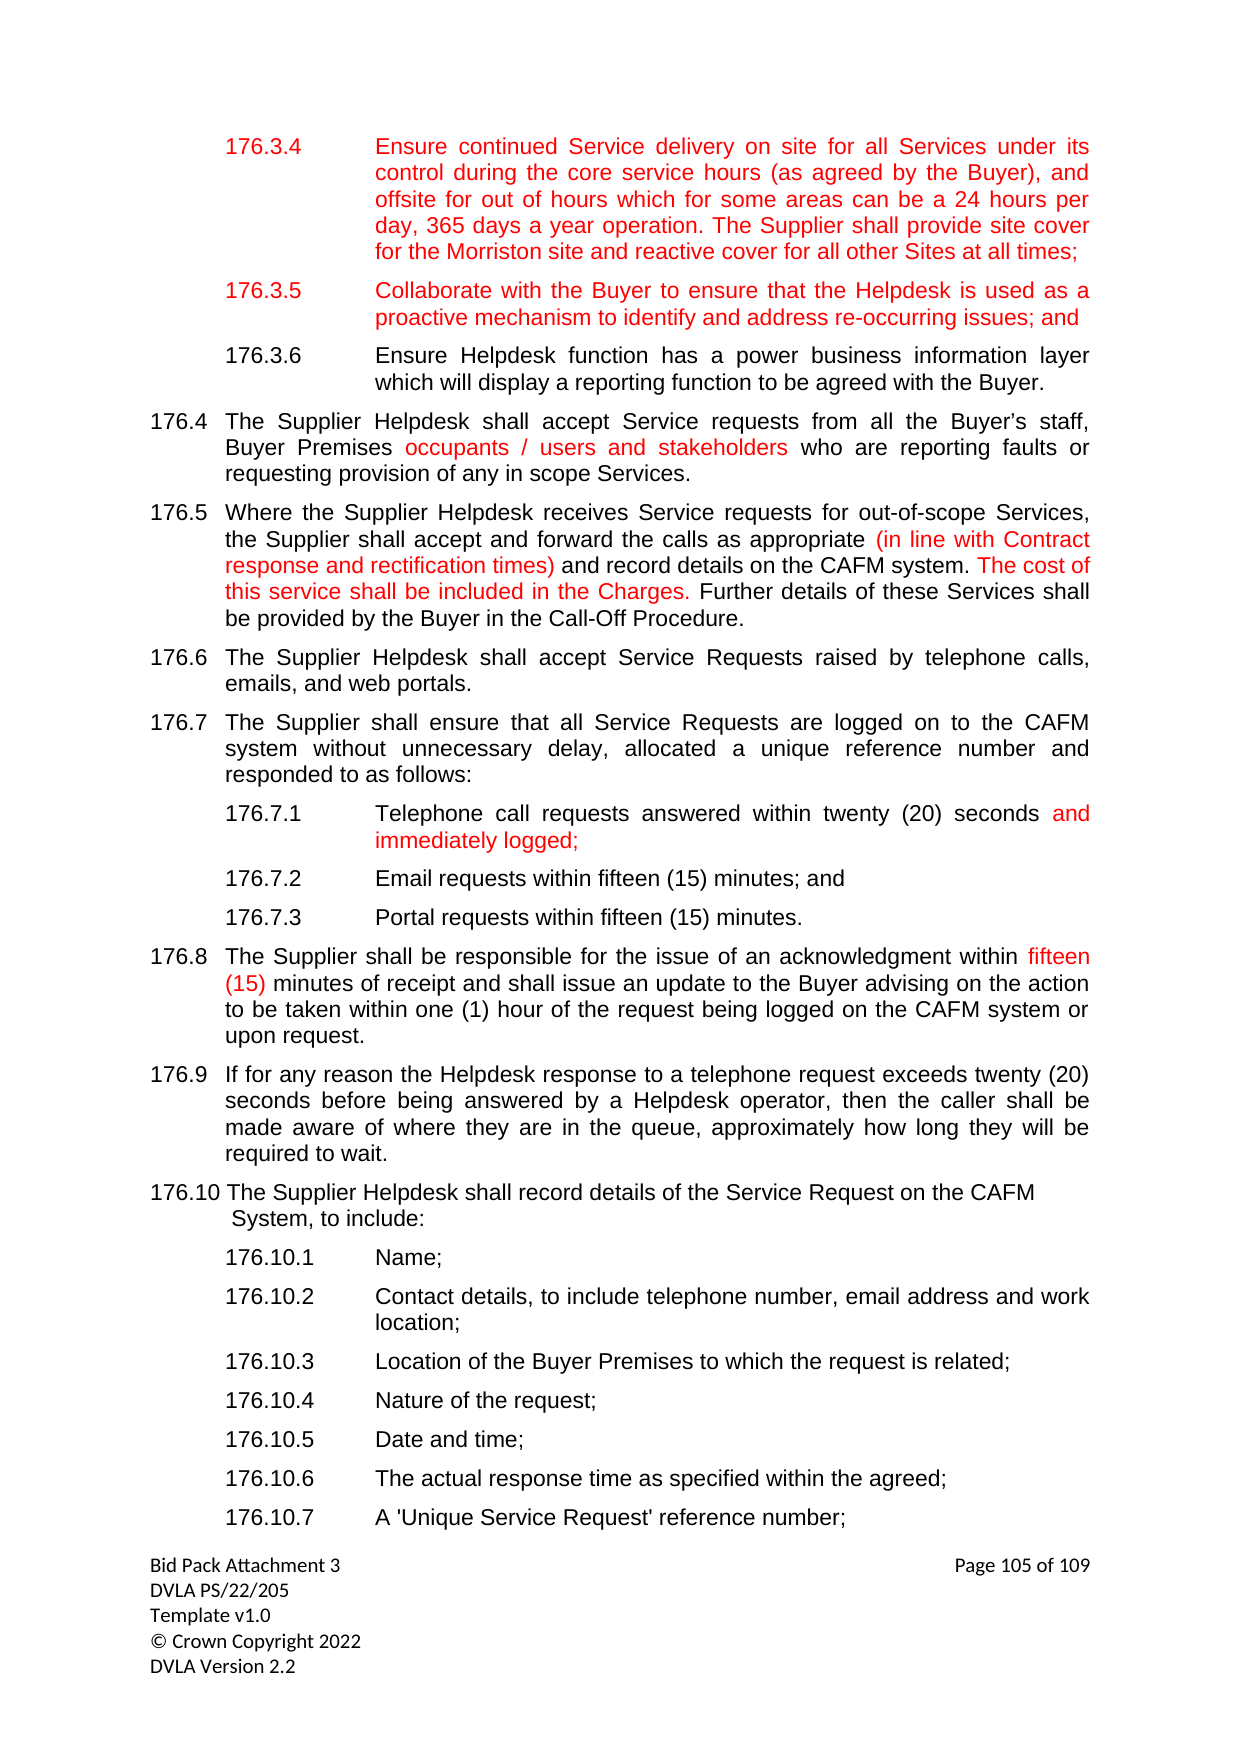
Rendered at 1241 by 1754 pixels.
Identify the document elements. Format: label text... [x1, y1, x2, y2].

text 176.10.7 A 'Unique Service Request' reference number; [150, 1504, 1090, 1530]
text 176.6 The Supplier Helpdesk shall accept Service Requests raised by telephone calls, emails, and web portals. [150, 643, 1090, 696]
text 176.3.5 Collaborate with the Buyer to ensure that the Helpdesk is used as a proactive mechanism to identify and address re-occurring issues; and [225, 277, 1090, 330]
text 176.7.3 Portal requests within fifteen (15) minutes. [150, 904, 1090, 931]
text 176.8 The Supplier shall be responsible for the issue of an acknowledgment within fifteen (15) minutes of receipt and shall issue an update to the Buyer advising on the action to be taken within one (1) hour of the request being logged on the CAFM system or upon request. [150, 943, 1090, 1048]
text 176.3.6 Ensure Helpdesk function has a power business information layer which will display a reporting function to be agreed with the Buyer. [225, 342, 1090, 395]
text 176.4 The Supplier Helpdesk shall accept Service requests from all the Buyer’s staff, Buyer Premises occupants / users and stakeholders who are reporting faults or requesting provision of any in scope Services. [150, 408, 1090, 487]
text 176.3.4 Ensure continued Service delivery on site for all Services under its control during the core service hours (as agreed by the Buyer), and offsite for out of hours which for some areas can be a 24 hours per day, 365 days a year operation. The Supplier shall provide site cover for the Morriston site and reactive cover for all other Sites at all times; [225, 133, 1090, 265]
text 176.7.1 Telephone call requests answered within twenty (20) seconds and immediately logged; [225, 800, 1090, 853]
text System, to include: [225, 1205, 1090, 1232]
text 176.10.3 Location of the Buyer Premises to which the request is related; [150, 1348, 1090, 1374]
text 176.10.5 Date and time; [150, 1426, 1090, 1452]
text 176.7.2 Email requests within fifteen (15) minutes; and [150, 865, 1090, 892]
text 176.5 Where the Supplier Helpdesk receives Service requests for out-of-scope Services, the Supplier shall accept and forward the calls as appropriate (in line with Contract response and rectification times) and record details on the CAFM system. The cost of this service shall be included in the Charges. Further details of these Services shall be provided by the Buyer in the Call-Off Procedure. [150, 499, 1090, 631]
text 176.10.1 Name; [150, 1244, 1090, 1271]
text 176.10.6 The actual response time as specified within the agreed; [150, 1465, 1090, 1491]
text 176.7 The Supplier shall ensure that all Service Requests are logged on to the CAFM system without unnecessary delay, allocated a unique reference number and responded to as follows: [150, 709, 1090, 788]
text 176.10.2 Contact details, to include telephone number, email address and work location; [225, 1283, 1090, 1336]
text 176.9 If for any reason the Helpdesk response to a telephone request exceeds twenty (20) seconds before being answered by a Helpdesk operator, then the caller shall be made aware of where they are in the queue, approximately how long they will be required to wait. [150, 1061, 1090, 1166]
text 176.10 The Supplier Helpdesk shall record details of the Service Request on the CAFM [150, 1179, 1090, 1205]
text 176.10.4 Nature of the request; [150, 1387, 1090, 1413]
